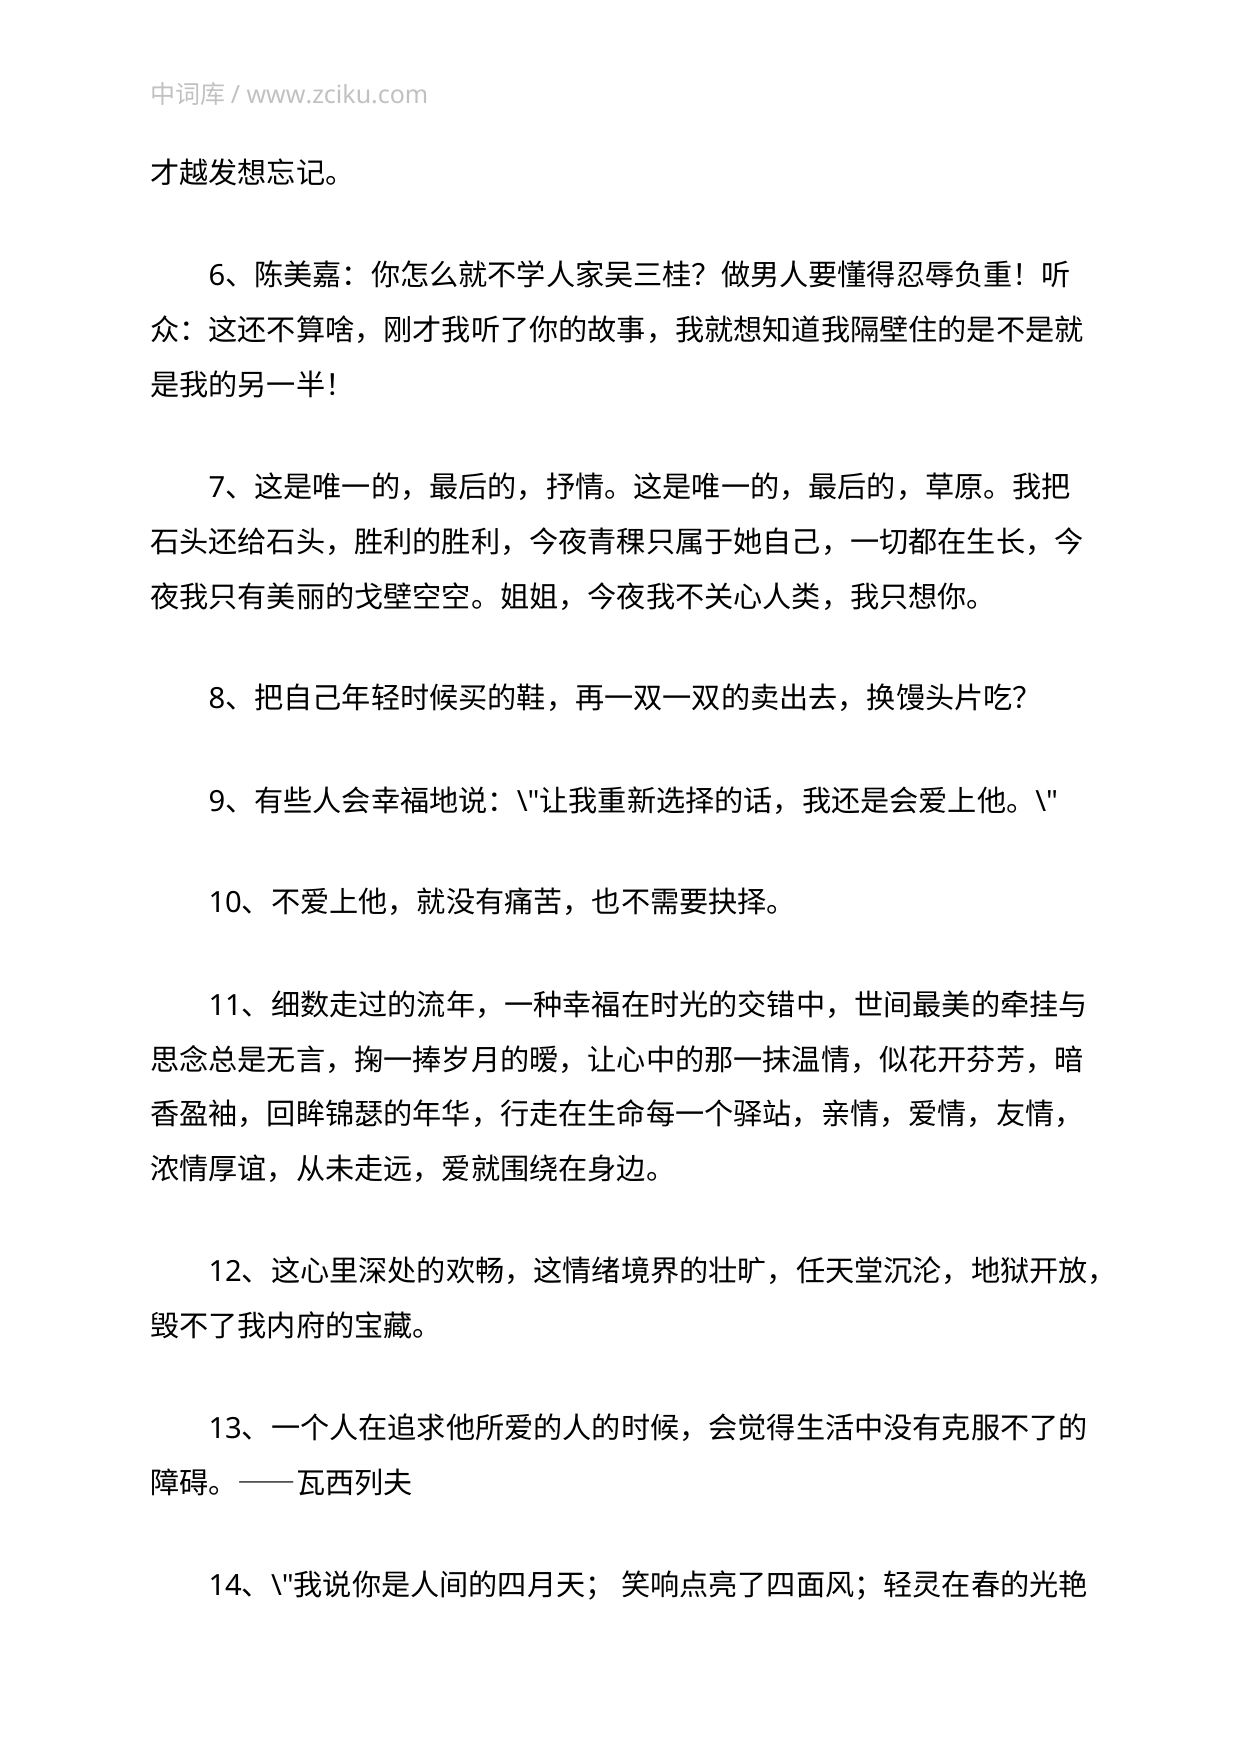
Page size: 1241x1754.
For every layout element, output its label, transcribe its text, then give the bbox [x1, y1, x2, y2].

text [150, 1561, 1090, 1603]
text 9、有些人会幸福地说：\"让我重新选择的话，我还是会爱上他。\" [150, 777, 1090, 819]
text 11、细数走过的流年，一种幸福在时光的交错中，世间最美的牵挂与思念总是无言，掬一捧岁月的暧，让心中的那一抹温情，似花开芬芳，暗香盈袖，回眸锦瑟的年华，行走在生命每一个驿站，亲情，爱情，友情，浓情厚谊，从未走远，爱就围绕在身边。 [150, 981, 1090, 1188]
text 7、这是唯一的，最后的，抒情。这是唯一的，最后的，草原。我把石头还给石头，胜利的胜利，今夜青稞只属于她自己，一切都在生长，今夜我只有美丽的戈壁空空。姐姐，今夜我不关心人类，我只想你。 [150, 463, 1090, 616]
text 13、一个人在追求他所爱的人的时候，会觉得生活中没有克服不了的障碍。——瓦西列夫 [150, 1404, 1090, 1502]
text 10、不爱上他，就没有痛苦，也不需要抉择。 [150, 879, 1090, 921]
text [150, 150, 1090, 192]
text 8、把自己年轻时候买的鞋，再一双一双的卖出去，换馒头片吃？ [150, 675, 1090, 717]
text 12、这心里深处的欢畅，这情绪境界的壮旷，任天堂沉沦，地狱开放，毁不了我内府的宝藏。 [150, 1248, 1090, 1345]
text 6、陈美嘉：你怎么就不学人家吴三桂？做男人要懂得忍辱负重！听众：这还不算啥，刚才我听了你的故事，我就想知道我隔壁住的是不是就是我的另一半！ [150, 252, 1090, 404]
